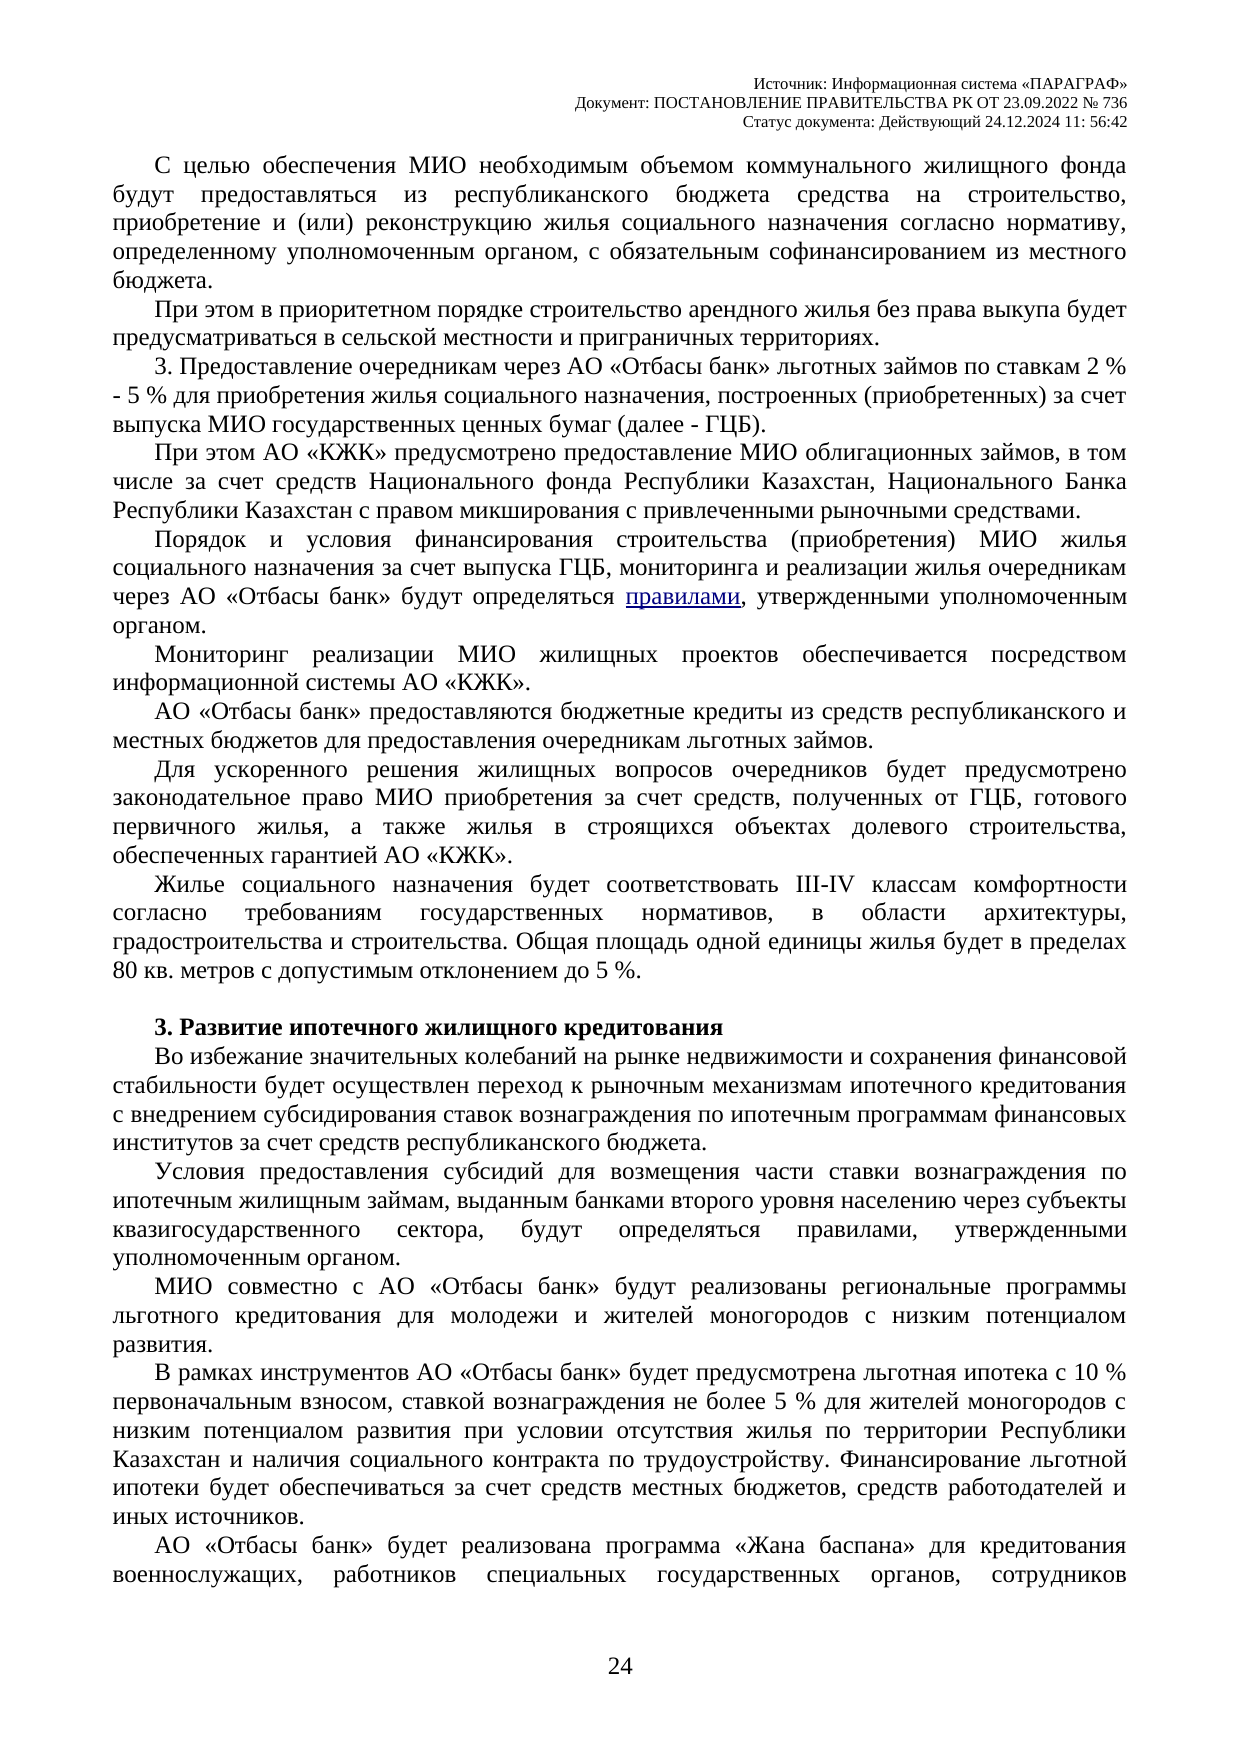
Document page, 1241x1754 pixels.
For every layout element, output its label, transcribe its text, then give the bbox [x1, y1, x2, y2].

text Мониторинг реализации МИО жилищных проектов обеспечивается посредством информационной системы АО «КЖК». [112, 639, 1128, 696]
text Условия предоставления субсидий для возмещения части ставки вознаграждения по ипотечным жилищным займам, выданным банками второго уровня населению через субъекты квазигосударственного сектора, будут определяться правилами, утвержденными уполномоченным органом. [112, 1156, 1128, 1271]
text При этом АО «КЖК» предусмотрено предоставление МИО облигационных займов, в том числе за счет средств Национального фонда Республики Казахстан, Национального Банка Республики Казахстан с правом микширования с привлеченными рыночными средствами. [112, 437, 1128, 524]
text 3. Развитие ипотечного жилищного кредитования [112, 1012, 1128, 1041]
text 3. Предоставление очередникам через АО «Отбасы банк» льготных займов по ставкам 2 % - 5 % для приобретения жилья социального назначения, построенных (приобретенных) за счет выпуска МИО государственных ценных бумаг (далее - ГЦБ). [112, 351, 1128, 437]
text При этом в приоритетном порядке строительство арендного жилья без права выкупа будет предусматриваться в сельской местности и приграничных территориях. [112, 294, 1128, 351]
text Во избежание значительных колебаний на рынке недвижимости и сохранения финансовой стабильности будет осуществлен переход к рыночным механизмам ипотечного кредитования с внедрением субсидирования ставок вознаграждения по ипотечным программам финансовых институтов за счет средств республиканского бюджета. [112, 1041, 1128, 1156]
text МИО совместно с АО «Отбасы банк» будут реализованы региональные программы льготного кредитования для молодежи и жителей моногородов с низким потенциалом развития. [112, 1271, 1128, 1357]
text Жилье социального назначения будет соответствовать ІII-IV классам комфортности согласно требованиям государственных нормативов, в области архитектуры, градостроительства и строительства. Общая площадь одной единицы жилья будет в пределах 80 кв. метров с допустимым отклонением до 5 %. [112, 869, 1128, 984]
text АО «Отбасы банк» предоставляются бюджетные кредиты из средств республиканского и местных бюджетов для предоставления очередникам льготных займов. [112, 696, 1128, 754]
text Порядок и условия финансирования строительства (приобретения) МИО жилья социального назначения за счет выпуска ГЦБ, мониторинга и реализации жилья очередникам через АО «Отбасы банк» будут определяться правилами, утвержденными уполномоченным органом. [112, 524, 1128, 639]
text Для ускоренного решения жилищных вопросов очередников будет предусмотрено законодательное право МИО приобретения за счет средств, полученных от ГЦБ, готового первичного жилья, а также жилья в строящихся объектах долевого строительства, обеспеченных гарантией АО «КЖК». [112, 754, 1128, 869]
text С целью обеспечения МИО необходимым объемом коммунального жилищного фонда будут предоставляться из республиканского бюджета средства на строительство, приобретение и (или) реконструкцию жилья социального назначения согласно нормативу, определенному уполномоченным органом, с обязательным софинансированием из местного бюджета. [112, 150, 1128, 294]
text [112, 1530, 1128, 1587]
text В рамках инструментов АО «Отбасы банк» будет предусмотрена льготная ипотека с 10 % первоначальным взносом, ставкой вознаграждения не более 5 % для жителей моногородов с низким потенциалом развития при условии отсутствия жилья по территории Республики Казахстан и наличия социального контракта по трудоустройству. Финансирование льготной ипотеки будет обеспечиваться за счет средств местных бюджетов, средств работодателей и иных источников. [112, 1357, 1128, 1530]
